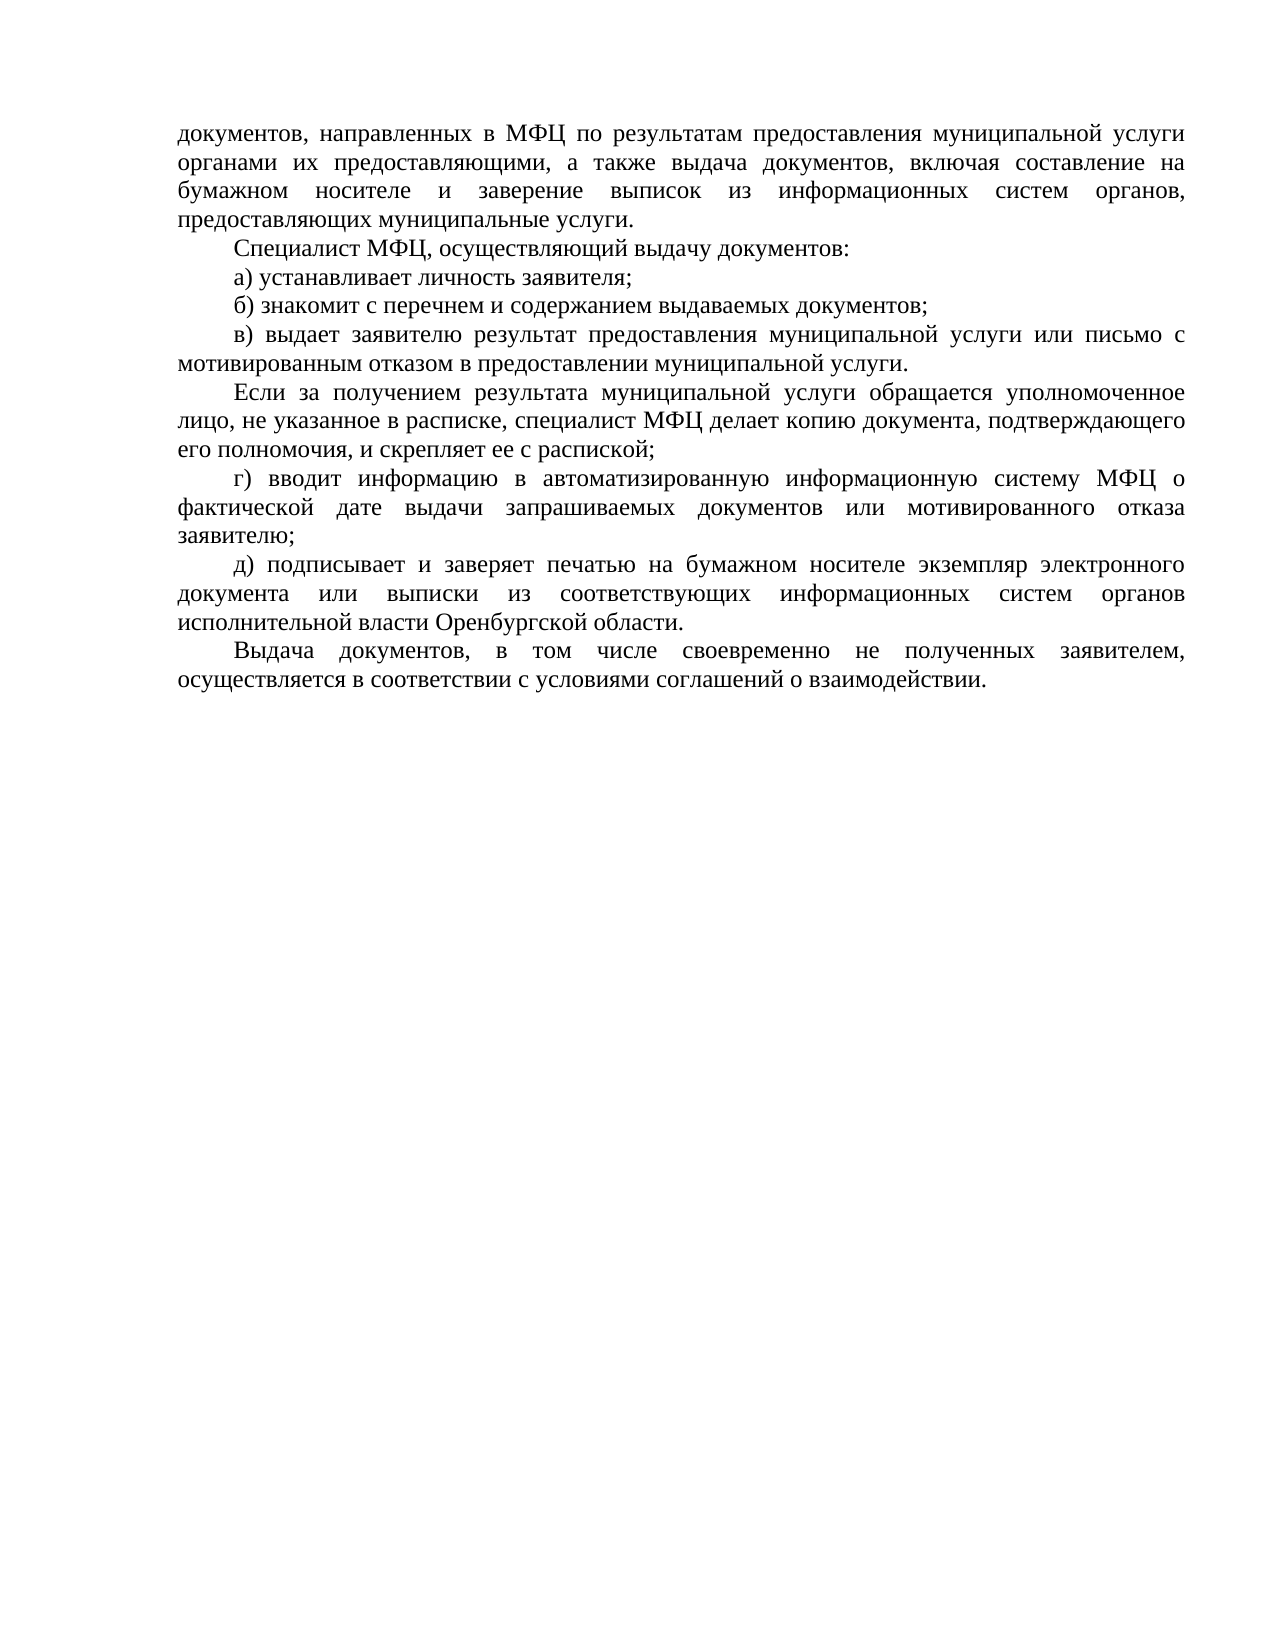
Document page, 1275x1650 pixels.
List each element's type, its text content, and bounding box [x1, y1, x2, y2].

text б) знакомит с перечнем и содержанием выдаваемых документов; [177, 291, 1186, 319]
text Специалист МФЦ, осуществляющий выдачу документов: [177, 233, 1186, 262]
text Если за получением результата муниципальной услуги обращается уполномоченное лицо, не указанное в расписке, специалист МФЦ делает копию документа, подтверждающего его полномочия, и скрепляет ее с распиской; [177, 377, 1186, 463]
text в) выдает заявителю результат предоставления муниципальной услуги или письмо с мотивированным отказом в предоставлении муниципальной услуги. [177, 319, 1186, 377]
text Выдача документов, в том числе своевременно не полученных заявителем, осуществляется в соответствии с условиями соглашений о взаимодействии. [177, 636, 1186, 693]
text г) вводит информацию в автоматизированную информационную систему МФЦ о фактической дате выдачи запрашиваемых документов или мотивированного отказа заявителю; [177, 463, 1186, 549]
text а) устанавливает личность заявителя; [177, 262, 1186, 291]
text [177, 118, 1186, 233]
text д) подписывает и заверяет печатью на бумажном носителе экземпляр электронного документа или выписки из соответствующих информационных систем органов исполнительной власти Оренбургской области. [177, 549, 1186, 636]
